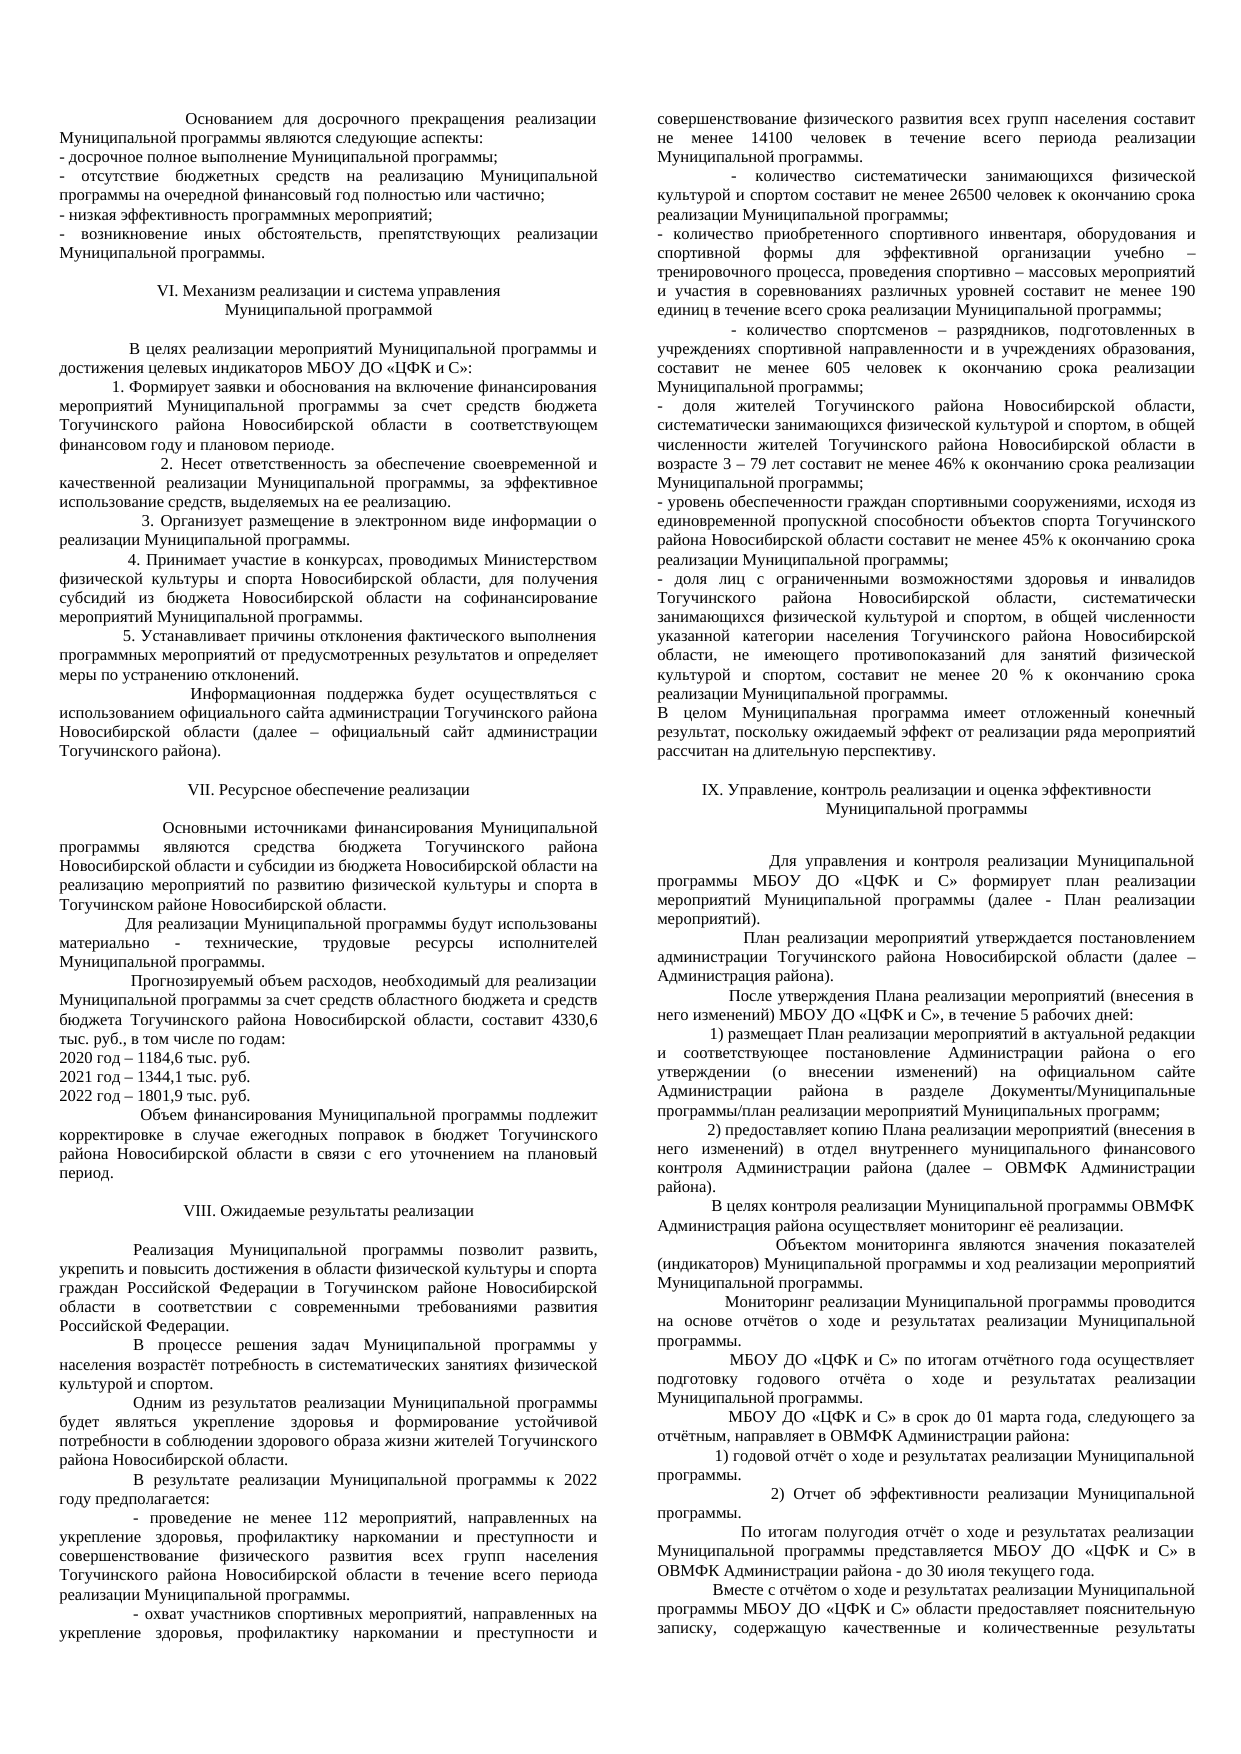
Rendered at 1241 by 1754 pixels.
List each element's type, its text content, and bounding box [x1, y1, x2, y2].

text - проведение не менее 112 мероприятий, направленных на укрепление здоровья, профилактику наркомании и преступности и совершенствование физического развития всех групп населения Тогучинского района Новосибирской области в течение всего периода реализации Муниципальной программы. [59, 1508, 598, 1603]
text - отсутствие бюджетных средств на реализацию Муниципальной программы на очередной финансовый год полностью или частично; [59, 166, 598, 204]
text - доля жителей Тогучинского района Новосибирской области, систематически занимающихся физической культурой и спортом, в общей численности жителей Тогучинского района Новосибирской области в возрасте 3 – 79 лет составит не менее 46% к окончанию срока реализации Муниципальной программы; [657, 396, 1196, 492]
text 5. Устанавливает причины отклонения фактического выполнения программных мероприятий от предусмотренных результатов и определяет меры по устранению отклонений. [59, 626, 598, 683]
text 2021 год – 1344,1 тыс. руб. [59, 1067, 598, 1086]
text Основными источниками финансирования Муниципальной программы являются средства бюджета Тогучинского района Новосибирской области и субсидии из бюджета Новосибирской области на реализацию мероприятий по развитию физической культуры и спорта в Тогучинском районе Новосибирской области. [59, 818, 598, 913]
text 3. Организует размещение в электронном виде информации о реализации Муниципальной программы. [59, 511, 598, 549]
text - досрочное полное выполнение Муниципальной программы; [59, 147, 598, 166]
text В результате реализации Муниципальной программы к 2022 году предполагается: [59, 1469, 598, 1508]
text - количество спортсменов – разрядников, подготовленных в учреждениях спортивной направленности и в учреждениях образования, составит не менее 605 человек к окончанию срока реализации Муниципальной программы; [657, 319, 1196, 396]
text Реализация Муниципальной программы позволит развить, укрепить и повысить достижения в области физической культуры и спорта граждан Российской Федерации в Тогучинском районе Новосибирской области в соответствии с современными требованиями развития Российской Федерации. [59, 1239, 598, 1335]
text - охват участников спортивных мероприятий, направленных на укрепление здоровья, профилактику наркомании и преступности и совершенствование физического развития всех групп населения составит не менее 14100 человек в течение всего периода реализации Муниципальной программы. [657, 108, 1196, 166]
text IX. Управление, контроль реализации и оценка эффективности Муниципальной программы [657, 779, 1196, 818]
text В целом Муниципальная программа имеет отложенный конечный результат, поскольку ожидаемый эффект от реализации ряда мероприятий рассчитан на длительную перспективу. [657, 703, 1196, 760]
text - доля лиц с ограниченными возможностями здоровья и инвалидов Тогучинского района Новосибирской области, систематически занимающихся физической культурой и спортом, в общей численности указанной категории населения Тогучинского района Новосибирской области, не имеющего противопоказаний для занятий физической культурой и спортом, составит не менее 20 % к окончанию срока реализации Муниципальной программы. [657, 568, 1196, 703]
text Одним из результатов реализации Муниципальной программы будет являться укрепление здоровья и формирование устойчивой потребности в соблюдении здорового образа жизни жителей Тогучинского района Новосибирской области. [59, 1393, 598, 1469]
text По итогам полугодия отчёт о ходе и результатах реализации Муниципальной программы представляется МБОУ ДО «ЦФК и С» в ОВМФК Администрации района - до 30 июля текущего года. [657, 1522, 1196, 1579]
text После утверждения Плана реализации мероприятий (внесения в него изменений) МБОУ ДО «ЦФК и С», в течение 5 рабочих дней: [657, 985, 1196, 1024]
text 2. Несет ответственность за обеспечение своевременной и качественной реализации Муниципальной программы, за эффективное использование средств, выделяемых на ее реализацию. [59, 453, 598, 511]
text - количество систематически занимающихся физической культурой и спортом составит не менее 26500 человек к окончанию срока реализации Муниципальной программы; [657, 166, 1196, 223]
text 2022 год – 1801,9 тыс. руб. [59, 1086, 598, 1105]
text План реализации мероприятий утверждается постановлением администрации Тогучинского района Новосибирской области (далее – Администрация района). [657, 928, 1196, 985]
text В целях контроля реализации Муниципальной программы ОВМФК Администрация района осуществляет мониторинг её реализации. [657, 1196, 1196, 1234]
text - возникновение иных обстоятельств, препятствующих реализации Муниципальной программы. [59, 223, 598, 262]
text МБОУ ДО «ЦФК и С» по итогам отчётного года осуществляет подготовку годового отчёта о ходе и результатах реализации Муниципальной программы. [657, 1349, 1196, 1407]
text 4. Принимает участие в конкурсах, проводимых Министерством физической культуры и спорта Новосибирской области, для получения субсидий из бюджета Новосибирской области на софинансирование мероприятий Муниципальной программы. [59, 549, 598, 626]
text 1) размещает План реализации мероприятий в актуальной редакции и соответствующее постановление Администрации района о его утверждении (о внесении изменений) на официальном сайте Администрации района в разделе Документы/Муниципальные программы/план реализации мероприятий Муниципальных программ; [657, 1024, 1196, 1119]
text - низкая эффективность программных мероприятий; [59, 204, 598, 223]
text 1) годовой отчёт о ходе и результатах реализации Муниципальной программы. [657, 1445, 1196, 1484]
text Для управления и контроля реализации Муниципальной программы МБОУ ДО «ЦФК и С» формирует план реализации мероприятий Муниципальной программы (далее - План реализации мероприятий). [657, 851, 1196, 928]
text Для реализации Муниципальной программы будут использованы материально - технические, трудовые ресурсы исполнителей Муниципальной программы. [59, 913, 598, 971]
text Информационная поддержка будет осуществляться с использованием официального сайта администрации Тогучинского района Новосибирской области (далее – официальный сайт администрации Тогучинского района). [59, 683, 598, 760]
text МБОУ ДО «ЦФК и С» в срок до 01 марта года, следующего за отчётным, направляет в ОВМФК Администрации района: [657, 1407, 1196, 1445]
text В целях реализации мероприятий Муниципальной программы и достижения целевых индикаторов МБОУ ДО «ЦФК и С»: [59, 338, 598, 377]
text - охват участников спортивных мероприятий, направленных на укрепление здоровья, профилактику наркомании и преступности и совершенствование физического развития всех групп населения составит не менее 14100 человек в течение всего периода реализации Муниципальной программы. [59, 1603, 598, 1642]
text Муниципальной программой [59, 300, 598, 319]
text - количество приобретенного спортивного инвентаря, оборудования и спортивной формы для эффективной организации учебно – тренировочного процесса, проведения спортивно – массовых мероприятий и участия в соревнованиях различных уровней составит не менее 190 единиц в течение всего срока реализации Муниципальной программы; [657, 223, 1196, 319]
text - уровень обеспеченности граждан спортивными сооружениями, исходя из единовременной пропускной способности объектов спорта Тогучинского района Новосибирской области составит не менее 45% к окончанию срока реализации Муниципальной программы; [657, 492, 1196, 568]
text Прогнозируемый объем расходов, необходимый для реализации Муниципальной программы за счет средств областного бюджета и средств бюджета Тогучинского района Новосибирской области, составит 4330,6 тыс. руб., в том числе по годам: [59, 971, 598, 1048]
text 2020 год – 1184,6 тыс. руб. [59, 1048, 598, 1067]
text VII. Ресурсное обеспечение реализации [59, 779, 598, 798]
text VIII. Ожидаемые результаты реализации [59, 1201, 598, 1220]
text VI. Механизм реализации и система управления [59, 281, 598, 300]
text Мониторинг реализации Муниципальной программы проводится на основе отчётов о ходе и результатах реализации Муниципальной программы. [657, 1292, 1196, 1349]
text 1. Формирует заявки и обоснования на включение финансирования мероприятий Муниципальной программы за счет средств бюджета Тогучинского района Новосибирской области в соответствующем финансовом году и плановом периоде. [59, 377, 598, 453]
text Основанием для досрочного прекращения реализации Муниципальной программы являются следующие аспекты: [59, 108, 598, 147]
text Объем финансирования Муниципальной программы подлежит корректировке в случае ежегодных поправок в бюджет Тогучинского района Новосибирской области в связи с его уточнением на плановый период. [59, 1105, 598, 1182]
text В процессе решения задач Муниципальной программы у населения возрастёт потребность в систематических занятиях физической культурой и спортом. [59, 1335, 598, 1393]
text Объектом мониторинга являются значения показателей (индикаторов) Муниципальной программы и ход реализации мероприятий Муниципальной программы. [657, 1234, 1196, 1292]
text 2) Отчет об эффективности реализации Муниципальной программы. [657, 1484, 1196, 1522]
text 2) предоставляет копию Плана реализации мероприятий (внесения в него изменений) в отдел внутреннего муниципального финансового контроля Администрации района (далее – ОВМФК Администрации района). [657, 1119, 1196, 1196]
